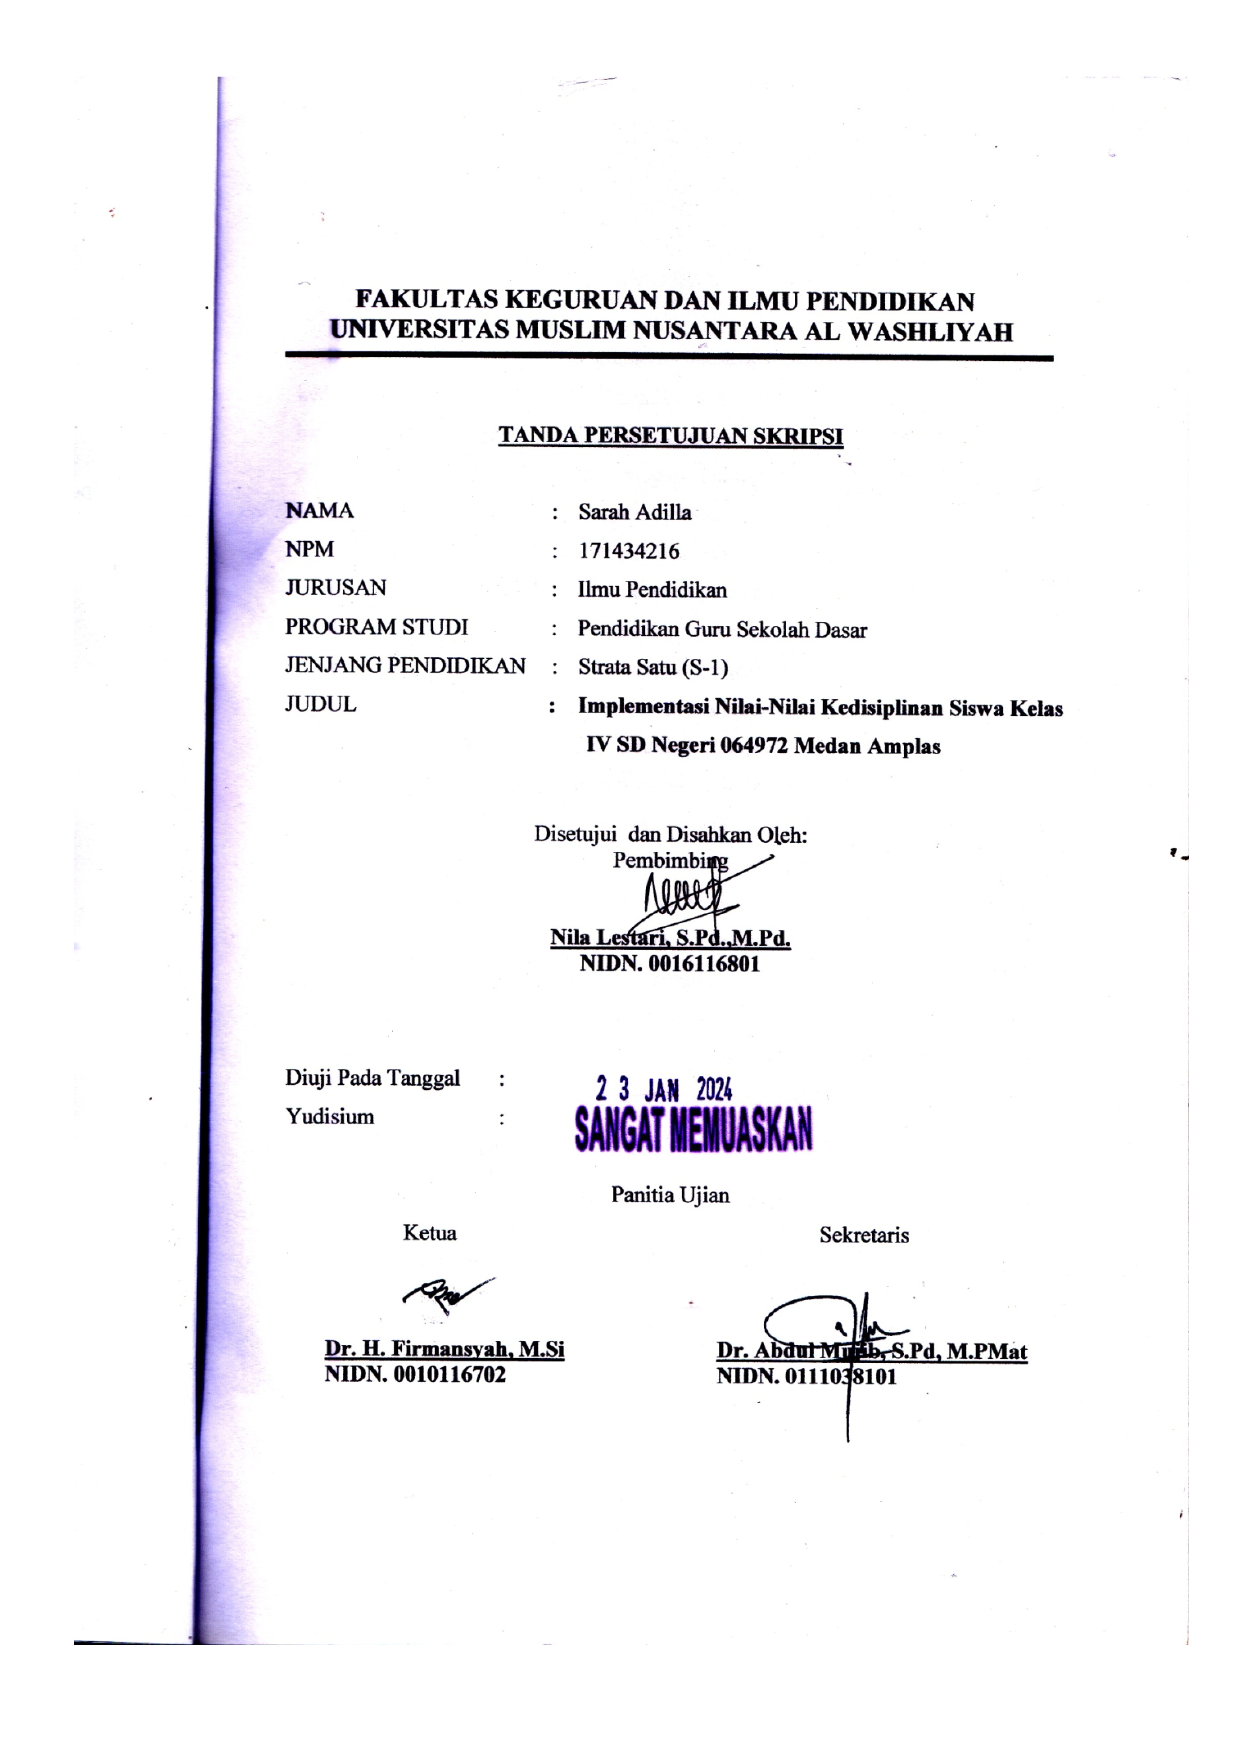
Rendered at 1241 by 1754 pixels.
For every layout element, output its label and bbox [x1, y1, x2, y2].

picture [75, 78, 1189, 1644]
